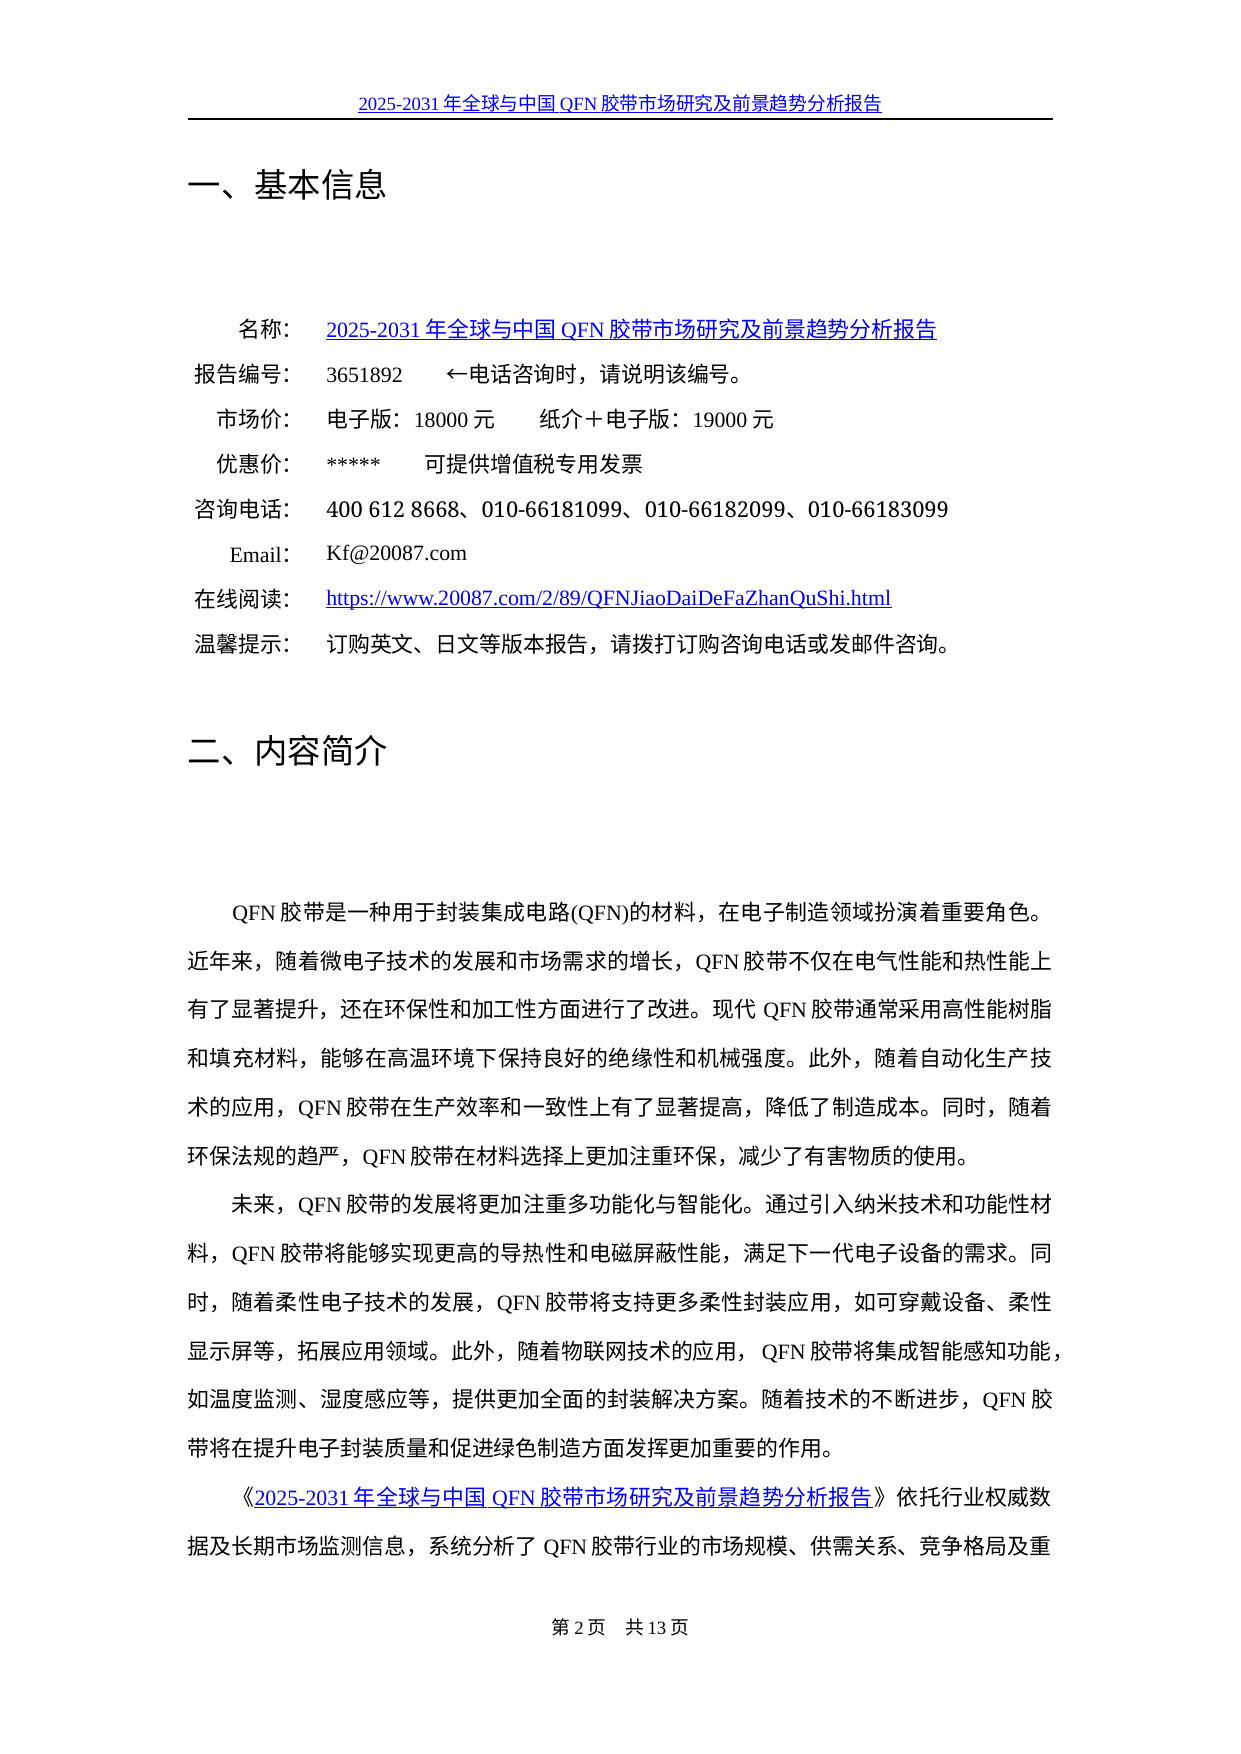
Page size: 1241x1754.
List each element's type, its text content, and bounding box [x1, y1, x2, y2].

table_cell Kf@20087.com [315, 537, 1073, 582]
table_cell 报告编号： [167, 357, 315, 402]
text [187, 894, 1053, 1561]
table_cell 市场价： [167, 402, 315, 447]
table_cell [315, 582, 1073, 627]
title 二、内容简介 [187, 717, 1053, 782]
table_cell 400 612 8668、010-66181099、010-66182099、010-66183099 [315, 492, 1073, 537]
table_header 名称： [167, 312, 315, 357]
table_cell 电子版：18000 元 纸介＋电子版：19000 元 [315, 402, 1073, 447]
table_header 2025-2031年全球与中国QFN胶带市场研究及前景趋势分析报告 [315, 312, 1073, 357]
table_cell 优惠价： [167, 447, 315, 492]
table_cell 订购英文、日文等版本报告，请拨打订购咨询电话或发邮件咨询。 [315, 627, 1073, 672]
table_cell 咨询电话： [167, 492, 315, 537]
table_cell 3651892 ←电话咨询时，请说明该编号。 [315, 357, 1073, 402]
title 一、基本信息 [187, 150, 1053, 215]
table_cell ***** 可提供增值税专用发票 [315, 447, 1073, 492]
table_cell Email： [167, 537, 315, 582]
table_cell 在线阅读： [167, 582, 315, 627]
table_cell 温馨提示： [167, 627, 315, 672]
